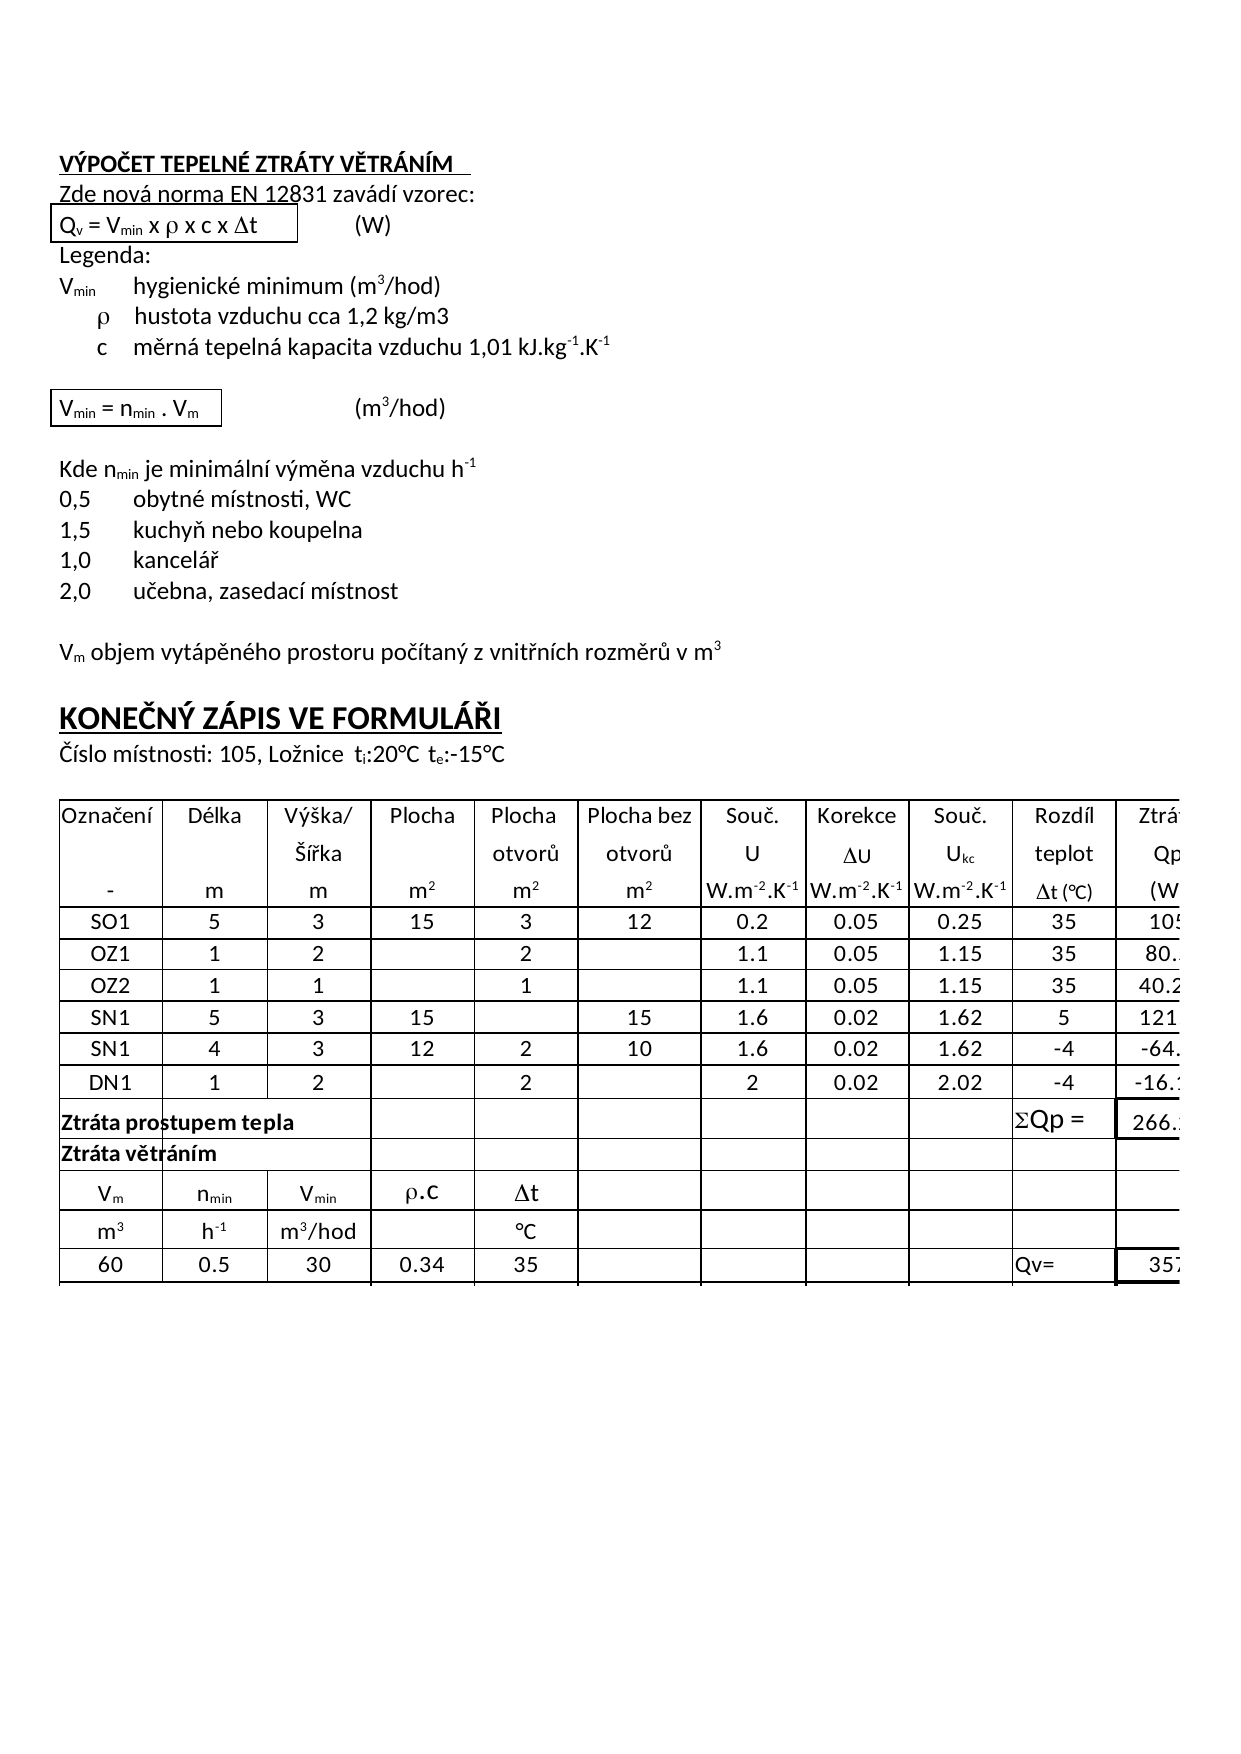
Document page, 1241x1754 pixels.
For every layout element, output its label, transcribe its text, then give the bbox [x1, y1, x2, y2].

text Vm objem vytápěného prostoru počítaný z vnitřních rozměrů v m3 [59, 636, 1181, 667]
text Vmin = nmin . Vm (m3/hod) [59, 392, 1181, 422]
text Kde nmin je minimální výměna vzduchu h-1 [59, 453, 1181, 483]
text Vmin hygienické minimum (m3/hod) [59, 270, 1181, 300]
text 2,0 učebna, zasedací místnost [59, 575, 1181, 606]
text 1,0 kancelář [59, 544, 1181, 575]
text Zde nová norma EN 12831 zavádí vzorec: [59, 178, 1181, 209]
text Legenda: [59, 239, 1181, 270]
text 1,5 kuchyň nebo koupelna [59, 514, 1181, 544]
text 0,5 obytné místnosti, WC [59, 483, 1181, 514]
text Qv = Vmin x x c x t (W) [59, 209, 1181, 239]
text Číslo místnosti: 105, Ložnice ti:20°C te:-15°C [59, 738, 1181, 768]
list hustota vzduchu cca 1,2 kg/m3 [97, 300, 1181, 331]
text KONEČNÝ ZÁPIS VE FORMULÁŘI [59, 697, 1181, 738]
text VÝPOČET TEPELNÉ ZTRÁTY VĚTRÁNÍM [59, 148, 1181, 178]
text c měrná tepelná kapacita vzduchu 1,01 kJ.kg-1.K-1 [97, 331, 1181, 361]
